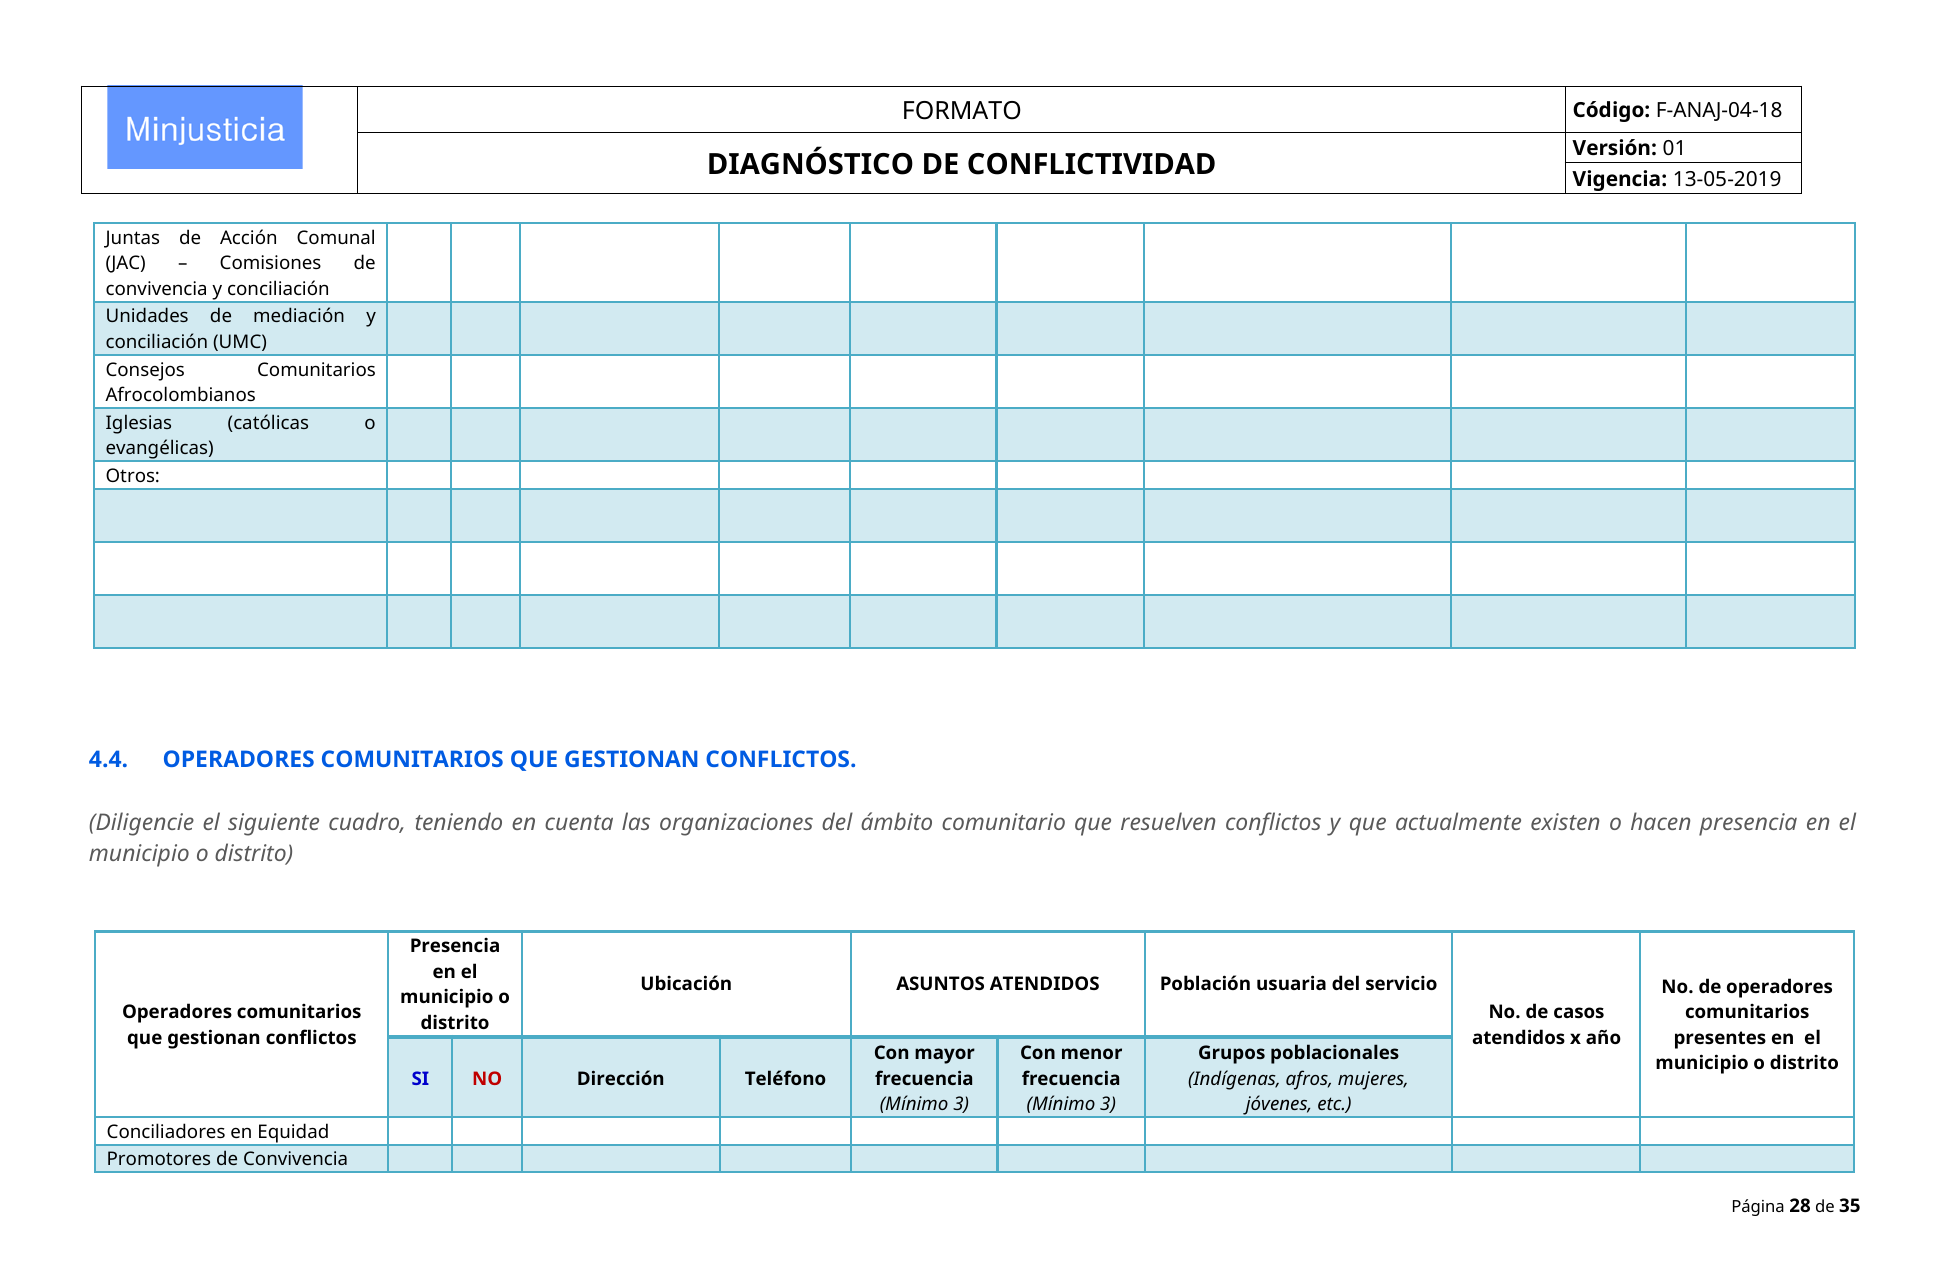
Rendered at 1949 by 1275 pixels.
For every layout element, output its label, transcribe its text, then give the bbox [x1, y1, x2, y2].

text (Diligencie el siguiente cuadro, teniendo en cuenta las organizaciones del ámbito comunitario que resuelven conflictos y que actualmente existen o hacen presencia en el municipio o distrito) [89, 805, 1860, 868]
table_cell [523, 1118, 719, 1143]
table_header No. de operadores comunitarios presentes en el municipio o distrito [1641, 933, 1853, 1116]
table_cell [388, 596, 450, 647]
table_cell [1453, 1118, 1639, 1143]
table_cell [998, 490, 1143, 541]
table_cell [452, 224, 519, 301]
table_header Presencia en el municipio o distrito [389, 933, 521, 1034]
table_cell [521, 596, 718, 647]
table_cell [1453, 1146, 1639, 1171]
table_cell [521, 303, 718, 354]
table_cell [453, 1118, 521, 1143]
table_cell [999, 1118, 1144, 1143]
table_cell [720, 409, 849, 460]
table_cell Juntas de Acción Comunal (JAC) – Comisiones de convivencia y conciliación [95, 224, 386, 301]
table_cell [1452, 409, 1685, 460]
table_cell [388, 490, 450, 541]
table_cell [388, 224, 450, 301]
table_cell [95, 543, 386, 594]
table_cell [720, 596, 849, 647]
table_cell Iglesias (católicas o evangélicas) [95, 409, 386, 460]
table_cell [720, 462, 849, 488]
table_cell [452, 356, 519, 407]
table_cell Teléfono [721, 1039, 850, 1116]
table_cell [452, 490, 519, 541]
table_cell Promotores de Convivencia [96, 1146, 387, 1171]
table_cell [998, 543, 1143, 594]
table_cell [998, 356, 1143, 407]
table_cell Dirección [523, 1039, 719, 1116]
table_cell [95, 490, 386, 541]
table_cell [521, 409, 718, 460]
table_header ASUNTOS ATENDIDOS [852, 933, 1144, 1034]
table_cell [852, 1118, 996, 1143]
table_cell [1687, 356, 1854, 407]
table_cell Consejos Comunitarios Afrocolombianos [95, 356, 386, 407]
table_cell [721, 1146, 850, 1171]
table_cell [389, 1118, 451, 1143]
table_cell Con mayor frecuencia (Mínimo 3) [852, 1039, 996, 1116]
table_cell [1452, 303, 1685, 354]
table_cell [521, 490, 718, 541]
text 4.4. OPERADORES COMUNITARIOS QUE GESTIONAN CONFLICTOS. [89, 743, 1860, 774]
table_cell [999, 1146, 1144, 1171]
table_cell [720, 303, 849, 354]
table_cell [720, 543, 849, 594]
table_cell [523, 1146, 719, 1171]
table_cell [453, 1146, 521, 1171]
picture [107, 87, 303, 169]
table_cell [1452, 490, 1685, 541]
table_cell [388, 409, 450, 460]
table_cell [1452, 356, 1685, 407]
table_cell [1146, 1118, 1451, 1143]
table_cell Otros: [95, 462, 386, 488]
table_cell [452, 303, 519, 354]
table_cell [998, 224, 1143, 301]
table_header Operadores comunitarios que gestionan conflictos [96, 933, 387, 1116]
table_cell [851, 490, 995, 541]
table_cell Conciliadores en Equidad [96, 1118, 387, 1143]
table_cell [1687, 543, 1854, 594]
table_cell [452, 409, 519, 460]
table_cell [851, 596, 995, 647]
table_header No. de casos atendidos x año [1453, 933, 1639, 1116]
table_cell [389, 1146, 451, 1171]
table_cell [1145, 490, 1450, 541]
table_cell NO [453, 1039, 521, 1116]
table_cell SI [389, 1039, 451, 1116]
table_cell [1687, 462, 1854, 488]
table_cell Grupos poblacionales (Indígenas, afros, mujeres, jóvenes, etc.) [1146, 1039, 1451, 1116]
table_cell [721, 1118, 850, 1143]
table_cell [521, 356, 718, 407]
table_cell [998, 596, 1143, 647]
table_cell [1687, 409, 1854, 460]
table_cell [1641, 1118, 1853, 1143]
table_cell Unidades de mediación y conciliación (UMC) [95, 303, 386, 354]
table_cell [852, 1146, 996, 1171]
table_cell [1641, 1146, 1853, 1171]
table_header Ubicación [523, 933, 850, 1034]
table_cell [452, 543, 519, 594]
table_cell [1687, 224, 1854, 301]
table_cell [851, 462, 995, 488]
table_cell [521, 543, 718, 594]
table_cell [851, 543, 995, 594]
table_cell [1687, 596, 1854, 647]
table_cell [998, 409, 1143, 460]
table_cell [1452, 543, 1685, 594]
table_cell [851, 224, 995, 301]
table_cell [1145, 543, 1450, 594]
table_cell [851, 356, 995, 407]
table_cell [720, 224, 849, 301]
table_cell [720, 490, 849, 541]
table_cell [998, 462, 1143, 488]
table_cell [452, 462, 519, 488]
table_cell [388, 462, 450, 488]
table_cell [1145, 356, 1450, 407]
table_cell Con menor frecuencia (Mínimo 3) [999, 1039, 1144, 1116]
table_cell [95, 596, 386, 647]
table_cell [388, 303, 450, 354]
table_cell [1452, 596, 1685, 647]
table_cell [720, 356, 849, 407]
table_cell [521, 224, 718, 301]
table_cell [1145, 409, 1450, 460]
table_cell [998, 303, 1143, 354]
table_cell [452, 596, 519, 647]
table_cell [1146, 1146, 1451, 1171]
table_cell [388, 543, 450, 594]
table_cell [1145, 462, 1450, 488]
table_cell [851, 303, 995, 354]
table_header Población usuaria del servicio [1146, 933, 1451, 1034]
table_cell [1452, 224, 1685, 301]
table_cell [1452, 462, 1685, 488]
table_cell [1145, 596, 1450, 647]
table_cell [1687, 303, 1854, 354]
table_cell [851, 409, 995, 460]
table_cell [521, 462, 718, 488]
table_cell [1145, 224, 1450, 301]
table_cell [388, 356, 450, 407]
table_cell [1687, 490, 1854, 541]
table_cell [1145, 303, 1450, 354]
